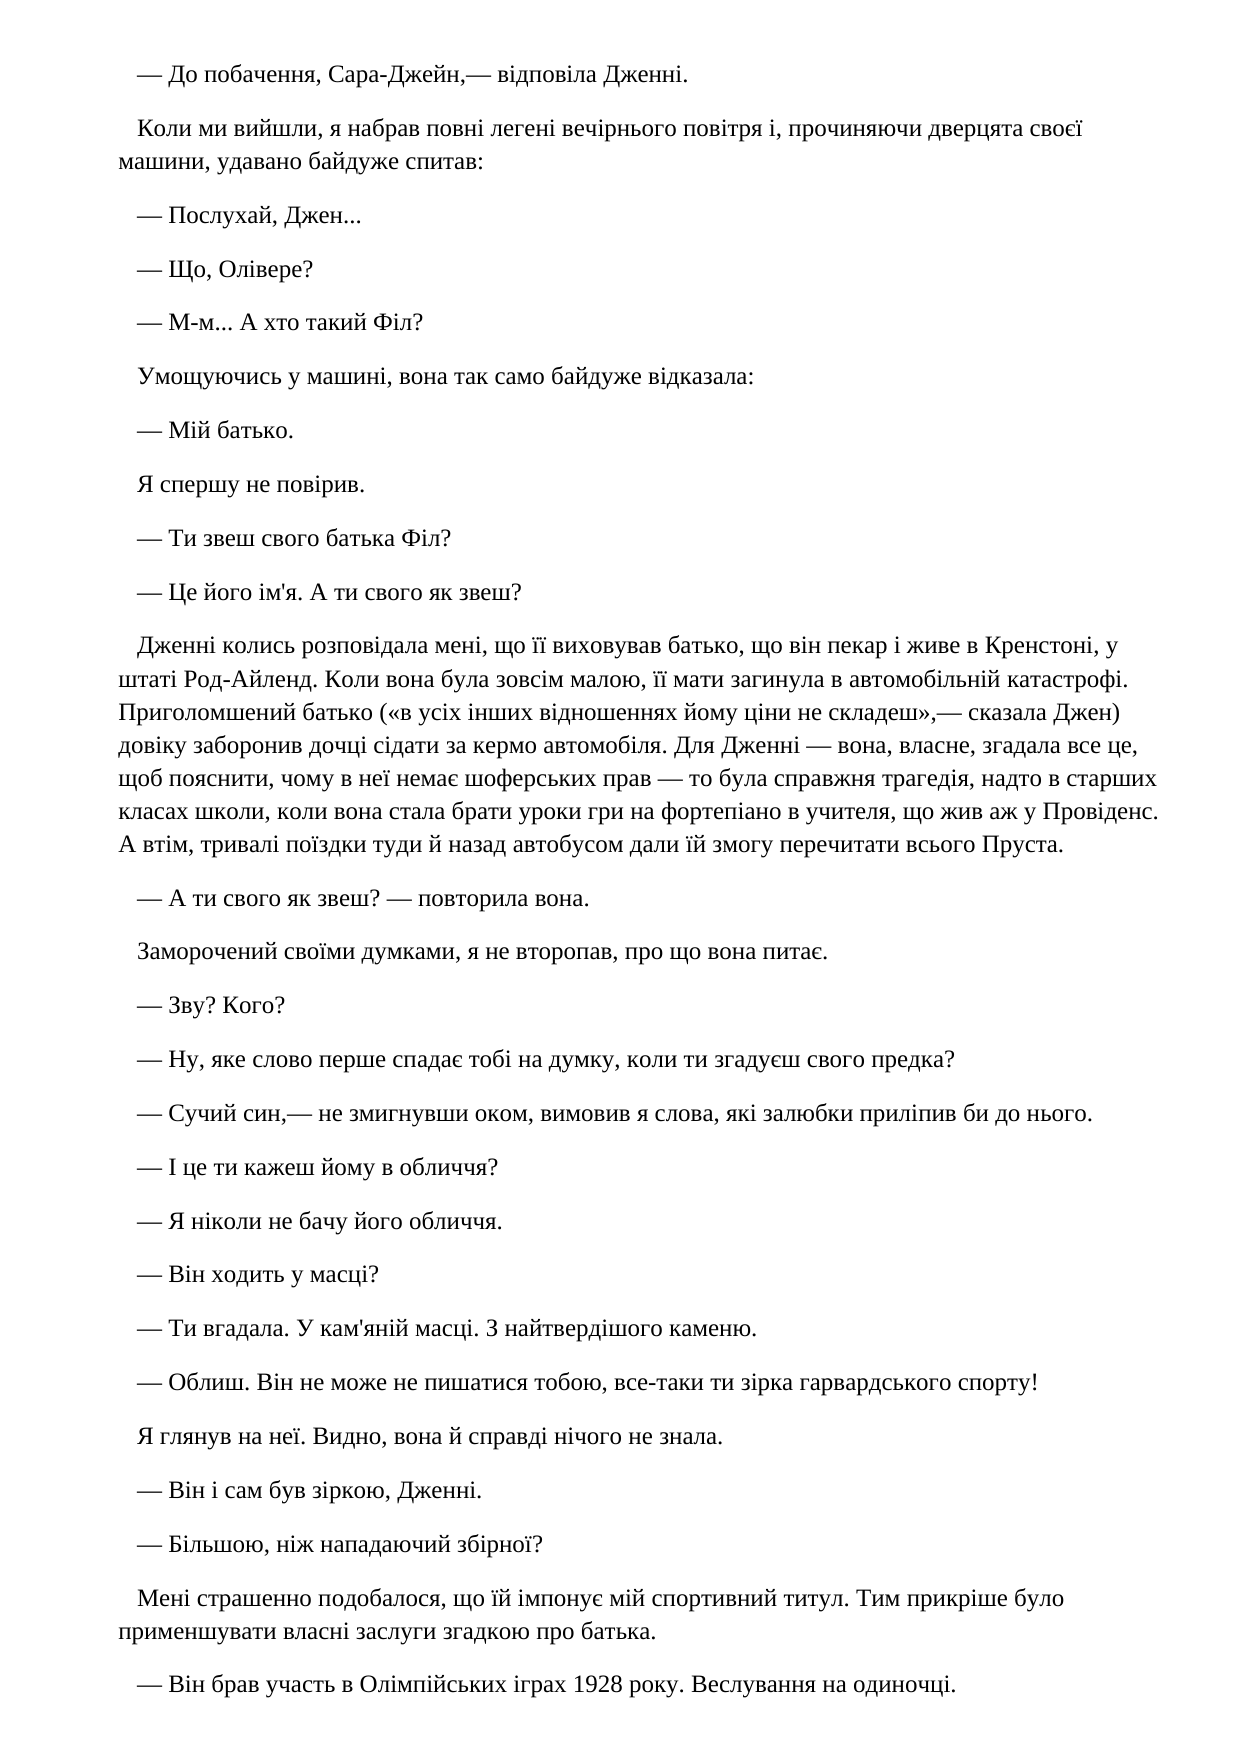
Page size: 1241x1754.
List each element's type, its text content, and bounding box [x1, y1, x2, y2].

text — Це його ім'я. А ти свого як звеш? [118, 577, 1181, 606]
text — Сучий син,— не змигнувши оком, вимовив я слова, які залюбки приліпив би до нього. [118, 1098, 1181, 1127]
text — Ти звеш свого батька Філ? [118, 523, 1181, 552]
text Коли ми вийшли, я набрав повні легені вечірнього повітря і, прочиняючи дверцята своєї машини, удавано байдуже спитав: [118, 113, 1181, 175]
text — Він і сам був зіркою, Дженні. [118, 1475, 1181, 1504]
text — Він брав участь в Олімпійських іграх 1928 року. Веслування на одиночці. [118, 1669, 1181, 1698]
text — Послухай, Джен... [118, 200, 1181, 228]
text — Більшою, ніж нападаючий збірної? [118, 1529, 1181, 1558]
text — До побачення, Сара-Джейн,— відповіла Дженні. [118, 59, 1181, 88]
text — Мій батько. [118, 415, 1181, 444]
text — М-м... А хто такий Філ? [118, 307, 1181, 336]
text Умощуючись у машині, вона так само байдуже відказала: [118, 361, 1181, 390]
text — Він ходить у масці? [118, 1259, 1181, 1288]
text — Облиш. Він не може не пишатися тобою, все-таки ти зірка гарвардського спорту! [118, 1367, 1181, 1396]
text Дженні колись розповідала мені, що її виховував батько, що він пекар і живе в Кренстоні, у штаті Род-Айленд. Коли вона була зовсім малою, її мати загинула в автомобільній катастрофі. Приголомшений батько («в усіх інших відношеннях йому ціни не складеш»,— сказала Джен) довіку заборонив дочці сідати за кермо автомобіля. Для Дженні — вона, власне, згадала все це, щоб пояснити, чому в неї немає шоферських прав — то була справжня трагедія, надто в старших класах школи, коли вона стала брати уроки гри на фортепіано в учителя, що жив аж у Провіденс. А втім, тривалі поїздки туди й назад автобусом дали їй змогу перечитати всього Пруста. [118, 631, 1181, 857]
text — Ну, яке слово перше спадає тобі на думку, коли ти згадуєш свого предка? [118, 1044, 1181, 1073]
text — Зву? Кого? [118, 990, 1181, 1019]
text Заморочений своїми думками, я не второпав, про що вона питає. [118, 936, 1181, 965]
text — Що, Олівере? [118, 254, 1181, 282]
text — Ти вгадала. У кам'яній масці. З найтвердішого каменю. [118, 1313, 1181, 1342]
text Мені страшенно подобалося, що їй імпонує мій спортивний титул. Тим прикріше було применшувати власні заслуги згадкою про батька. [118, 1583, 1181, 1644]
text — А ти свого як звеш? — повторила вона. [118, 883, 1181, 911]
text Я спершу не повірив. [118, 469, 1181, 498]
text Я глянув на неї. Видно, вона й справді нічого не знала. [118, 1421, 1181, 1450]
text — І це ти кажеш йому в обличчя? [118, 1152, 1181, 1181]
text — Я ніколи не бачу його обличчя. [118, 1206, 1181, 1234]
